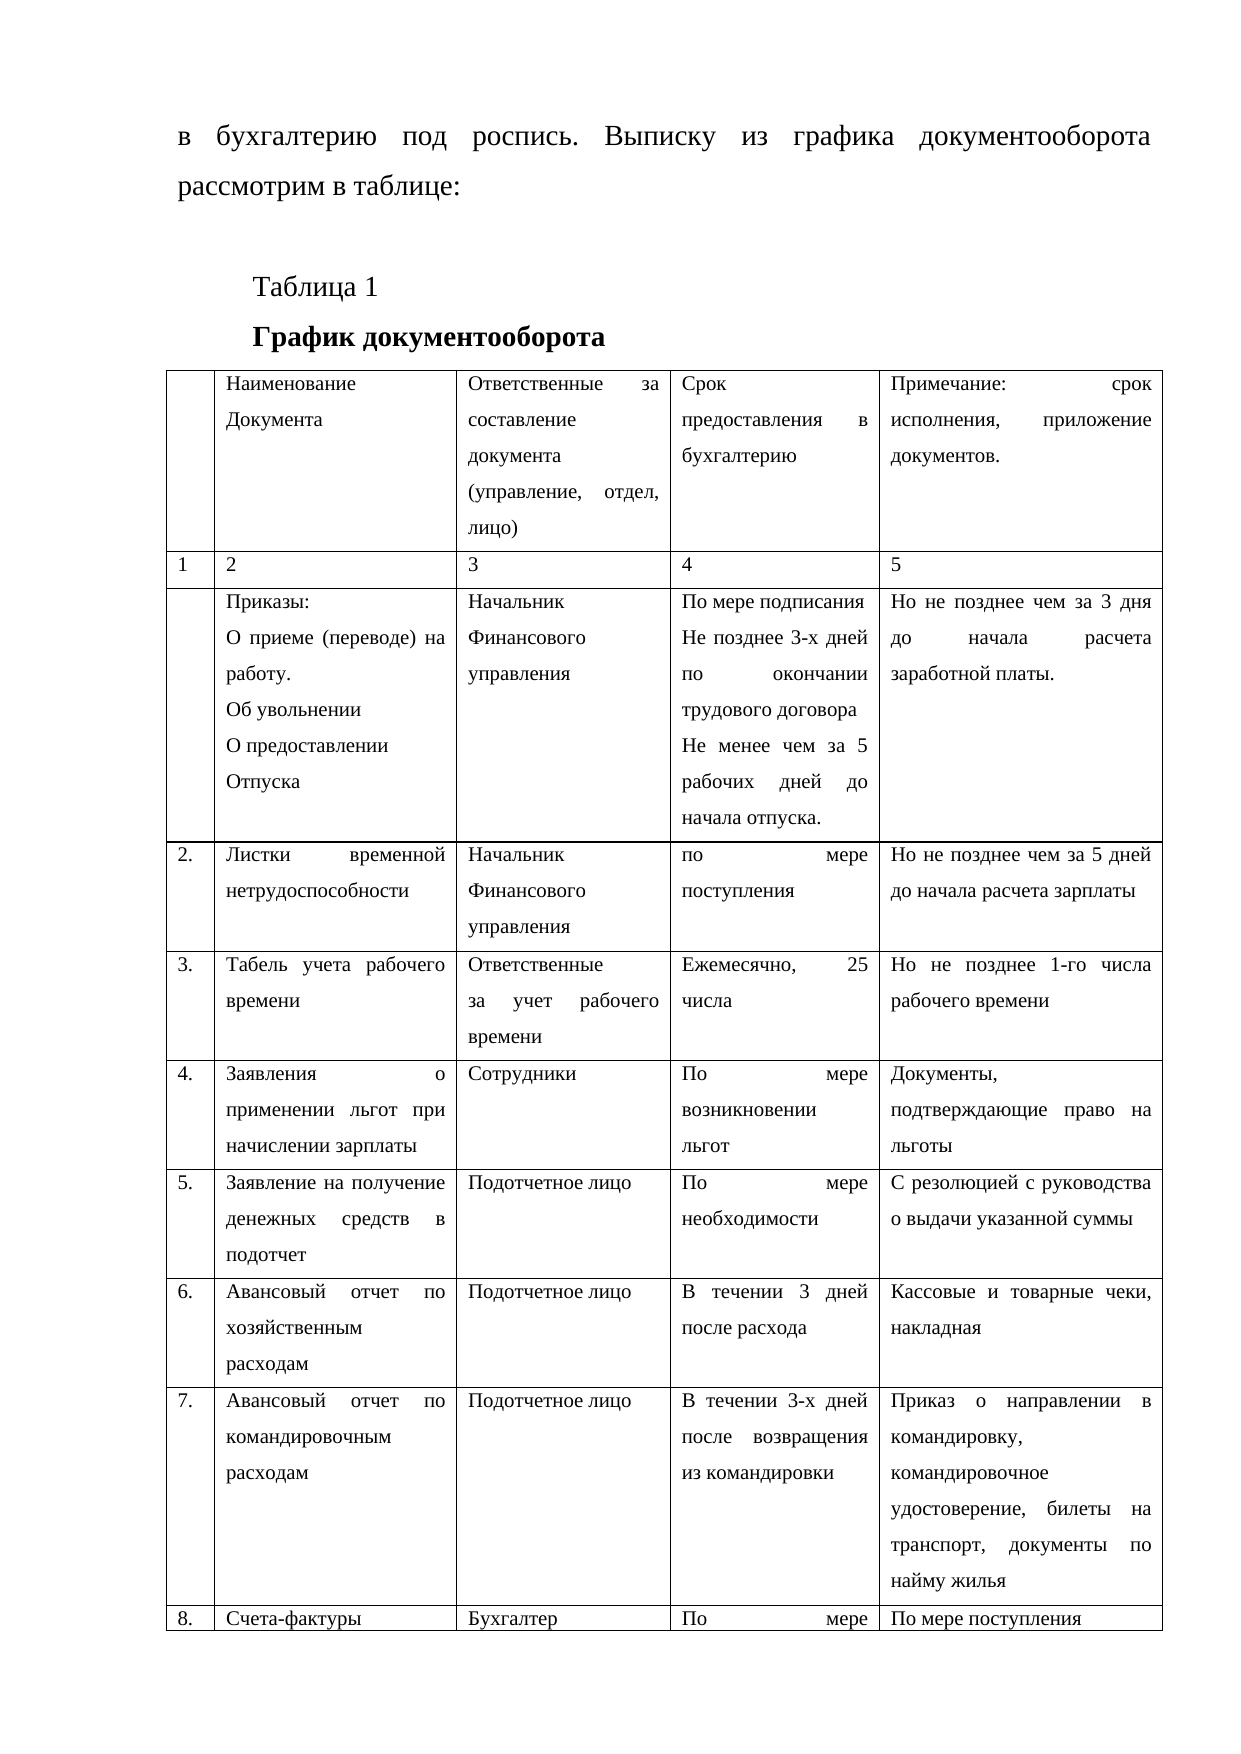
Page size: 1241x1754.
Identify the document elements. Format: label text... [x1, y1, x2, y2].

table_cell Подотчетное лицо [457, 1170, 670, 1278]
table_cell Заявление на получение денежных средств в подотчет [215, 1170, 456, 1278]
table_cell Кассовые и товарные чеки, накладная [880, 1279, 1162, 1387]
table_cell 3. [167, 952, 214, 1060]
table_cell 4 [671, 552, 879, 588]
table_cell По мере поступления [880, 1606, 1162, 1629]
table_cell 1 [167, 552, 214, 588]
table_cell Но не позднее чем за 5 дней до начала расчета зарплаты [880, 843, 1162, 951]
table_cell Бухгалтер [457, 1606, 670, 1629]
table_cell В течении 3-х дней после возвращения из командировки [671, 1388, 879, 1604]
table_cell Подотчетное лицо [457, 1279, 670, 1387]
table_cell Но не позднее чем за 3 дня до начала расчета заработной платы. [880, 589, 1162, 841]
table_cell Авансовый отчет по хозяйственным расходам [215, 1279, 456, 1387]
table_header Примечание: срок исполнения, приложение документов. [880, 371, 1162, 551]
text График документооборота [177, 319, 1152, 353]
table_cell Но не позднее 1-го числа рабочего времени [880, 952, 1162, 1060]
table_cell Ежемесячно, 25 числа [671, 952, 879, 1060]
table_cell 5. [167, 1170, 214, 1278]
text Таблица 1 [177, 269, 1152, 303]
table_cell Подотчетное лицо [457, 1388, 670, 1604]
table_cell По мере подписания Не позднее 3-х дней по окончании трудового договора Не менее чем за 5 рабочих дней до начала отпуска. [671, 589, 879, 841]
table_cell Счета-фактуры [215, 1606, 456, 1629]
table_cell Приказы: О приеме (переводе) на работу. Об увольнении О предоставлении Отпуска [215, 589, 456, 841]
table_cell Начальник Финансового управления [457, 843, 670, 951]
table_cell По мере возникновении льгот [671, 1061, 879, 1169]
table_header Срок предоставления в бухгалтерию [671, 371, 879, 551]
table_cell 2 [215, 552, 456, 588]
table_cell [167, 589, 214, 841]
table_cell 8. [167, 1606, 214, 1629]
table_cell 2. [167, 843, 214, 951]
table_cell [671, 1606, 879, 1629]
table_cell 5 [880, 552, 1162, 588]
table_cell Заявления о применении льгот при начислении зарплаты [215, 1061, 456, 1169]
table_cell Приказ о направлении в командировку, командировочное удостоверение, билеты на транспорт, документы по найму жилья [880, 1388, 1162, 1604]
table_cell Начальник Финансового управления [457, 589, 670, 841]
table_header Наименование Документа [215, 371, 456, 551]
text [177, 118, 1152, 202]
table_cell Документы, подтверждающие право на льготы [880, 1061, 1162, 1169]
table_cell Табель учета рабочего времени [215, 952, 456, 1060]
table_cell 6. [167, 1279, 214, 1387]
table_cell 3 [457, 552, 670, 588]
table_cell По мере необходимости [671, 1170, 879, 1278]
table_header Ответственные за составление документа (управление, отдел, лицо) [457, 371, 670, 551]
table_cell В течении 3 дней после расхода [671, 1279, 879, 1387]
table_cell Ответственные за учет рабочего времени [457, 952, 670, 1060]
table_cell по мере поступления [671, 843, 879, 951]
table_cell 4. [167, 1061, 214, 1169]
table_cell 7. [167, 1388, 214, 1604]
table_header [167, 371, 214, 551]
table_cell Авансовый отчет по командировочным расходам [215, 1388, 456, 1604]
table_cell Листки временной нетрудоспособности [215, 843, 456, 951]
table_cell С резолюцией с руководства о выдачи указанной суммы [880, 1170, 1162, 1278]
table_cell Сотрудники [457, 1061, 670, 1169]
